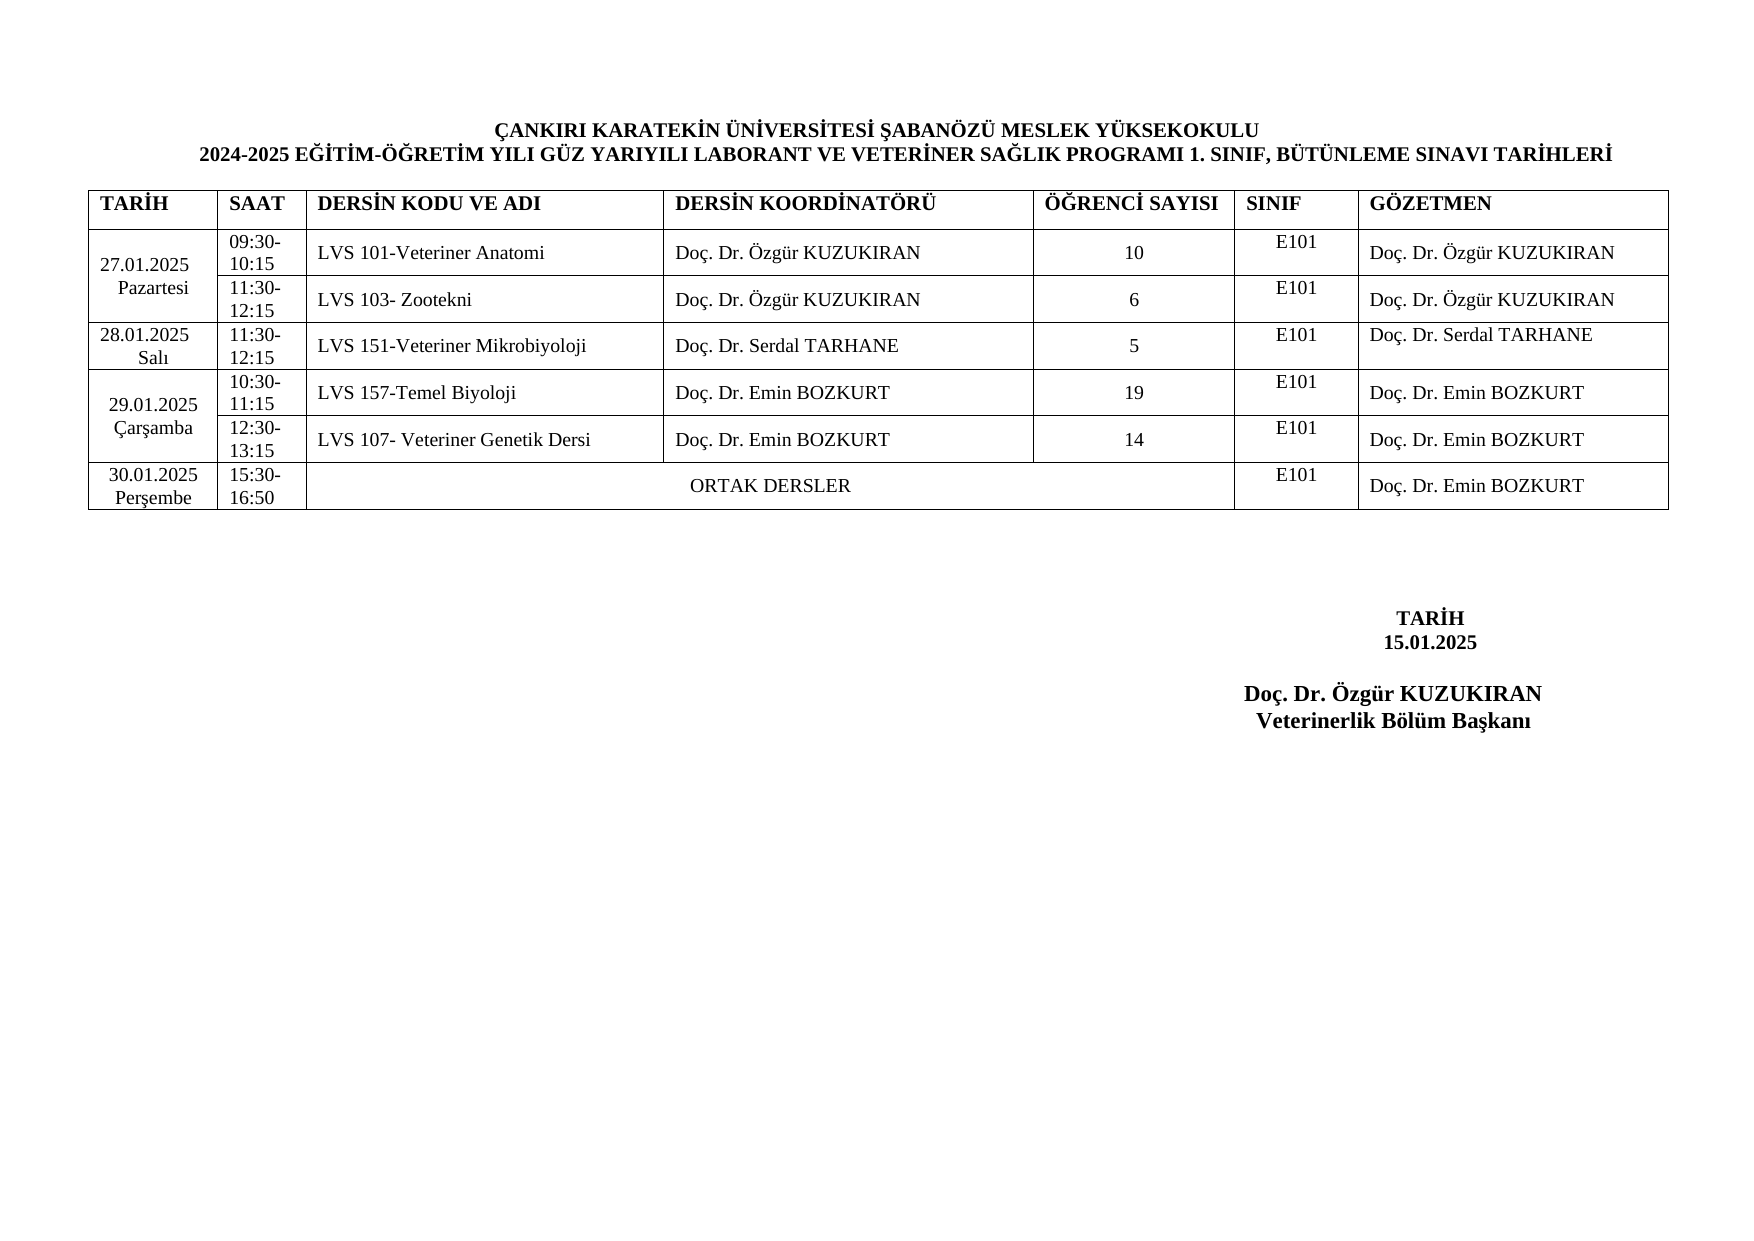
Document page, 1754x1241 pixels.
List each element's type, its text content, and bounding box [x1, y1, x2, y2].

table_cell 15:30-16:50 [218, 463, 306, 508]
table_cell 14 [1034, 416, 1234, 462]
table_cell Doç. Dr. Emin BOZKURT [1359, 463, 1668, 508]
table_cell LVS 151-Veteriner Mikrobiyoloji [307, 323, 663, 368]
table_cell Doç. Dr. Özgür KUZUKIRAN [1359, 276, 1668, 322]
table_cell E101 [1235, 370, 1358, 415]
text ÇANKIRI KARATEKİN ÜNİVERSİTESİ ŞABANÖZÜ MESLEK YÜKSEKOKULU [89, 118, 1665, 142]
table_cell LVS 157-Temel Biyoloji [307, 370, 663, 415]
table_cell Doç. Dr. Emin BOZKURT [664, 416, 1033, 462]
table_cell 29.01.2025 Çarşamba [89, 370, 217, 462]
table_cell E101 [1235, 463, 1358, 508]
table_cell E101 [1235, 230, 1358, 275]
table_cell Doç. Dr. Özgür KUZUKIRAN [664, 230, 1033, 275]
table_cell 30.01.2025 Perşembe [89, 463, 217, 508]
table_cell Doç. Dr. Özgür KUZUKIRAN [664, 276, 1033, 322]
text Veterinerlik Bölüm Başkanı [974, 707, 1665, 733]
table_cell Doç. Dr. Serdal TARHANE [664, 323, 1033, 368]
table_cell LVS 107- Veteriner Genetik Dersi [307, 416, 663, 462]
table_cell 10:30-11:15 [218, 370, 306, 415]
table_cell E101 [1235, 416, 1358, 462]
table_cell LVS 101-Veteriner Anatomi [307, 230, 663, 275]
table_header GÖZETMEN [1359, 191, 1668, 228]
text Doç. Dr. Özgür KUZUKIRAN [1047, 680, 1665, 707]
text TARİH [1195, 606, 1665, 630]
text 15.01.2025 [1195, 630, 1665, 654]
table_header DERSİN KOORDİNATÖRÜ [664, 191, 1033, 228]
table_cell 12:30-13:15 [218, 416, 306, 462]
table_header SINIF [1235, 191, 1358, 228]
table_cell ORTAK DERSLER [307, 463, 1234, 508]
table_cell 10 [1034, 230, 1234, 275]
table_cell 11:30-12:15 [218, 276, 306, 322]
table_cell 27.01.2025 Pazartesi [89, 230, 217, 322]
table_cell Doç. Dr. Emin BOZKURT [664, 370, 1033, 415]
table_cell E101 [1235, 276, 1358, 322]
text 2024-2025 EĞİTİM-ÖĞRETİM YILI GÜZ YARIYILI LABORANT VE VETERİNER SAĞLIK PROGRAMI 1. SINIF, BÜTÜNLEME SINAVI TARİHLERİ [126, 142, 1665, 166]
table_cell Doç. Dr. Serdal TARHANE [1359, 323, 1668, 368]
table_header DERSİN KODU VE ADI [307, 191, 663, 228]
table_cell E101 [1235, 323, 1358, 368]
table_cell Doç. Dr. Özgür KUZUKIRAN [1359, 230, 1668, 275]
table_cell 09:30-10:15 [218, 230, 306, 275]
table_header ÖĞRENCİ SAYISI [1034, 191, 1234, 228]
table_header TARİH [89, 191, 217, 228]
table_header SAAT [218, 191, 306, 228]
table_cell 19 [1034, 370, 1234, 415]
table_cell 5 [1034, 323, 1234, 368]
table_cell Doç. Dr. Emin BOZKURT [1359, 416, 1668, 462]
table_cell Doç. Dr. Emin BOZKURT [1359, 370, 1668, 415]
table_cell LVS 103- Zootekni [307, 276, 663, 322]
table_cell 6 [1034, 276, 1234, 322]
table_cell 11:30-12:15 [218, 323, 306, 368]
table_cell 28.01.2025 Salı [89, 323, 217, 368]
